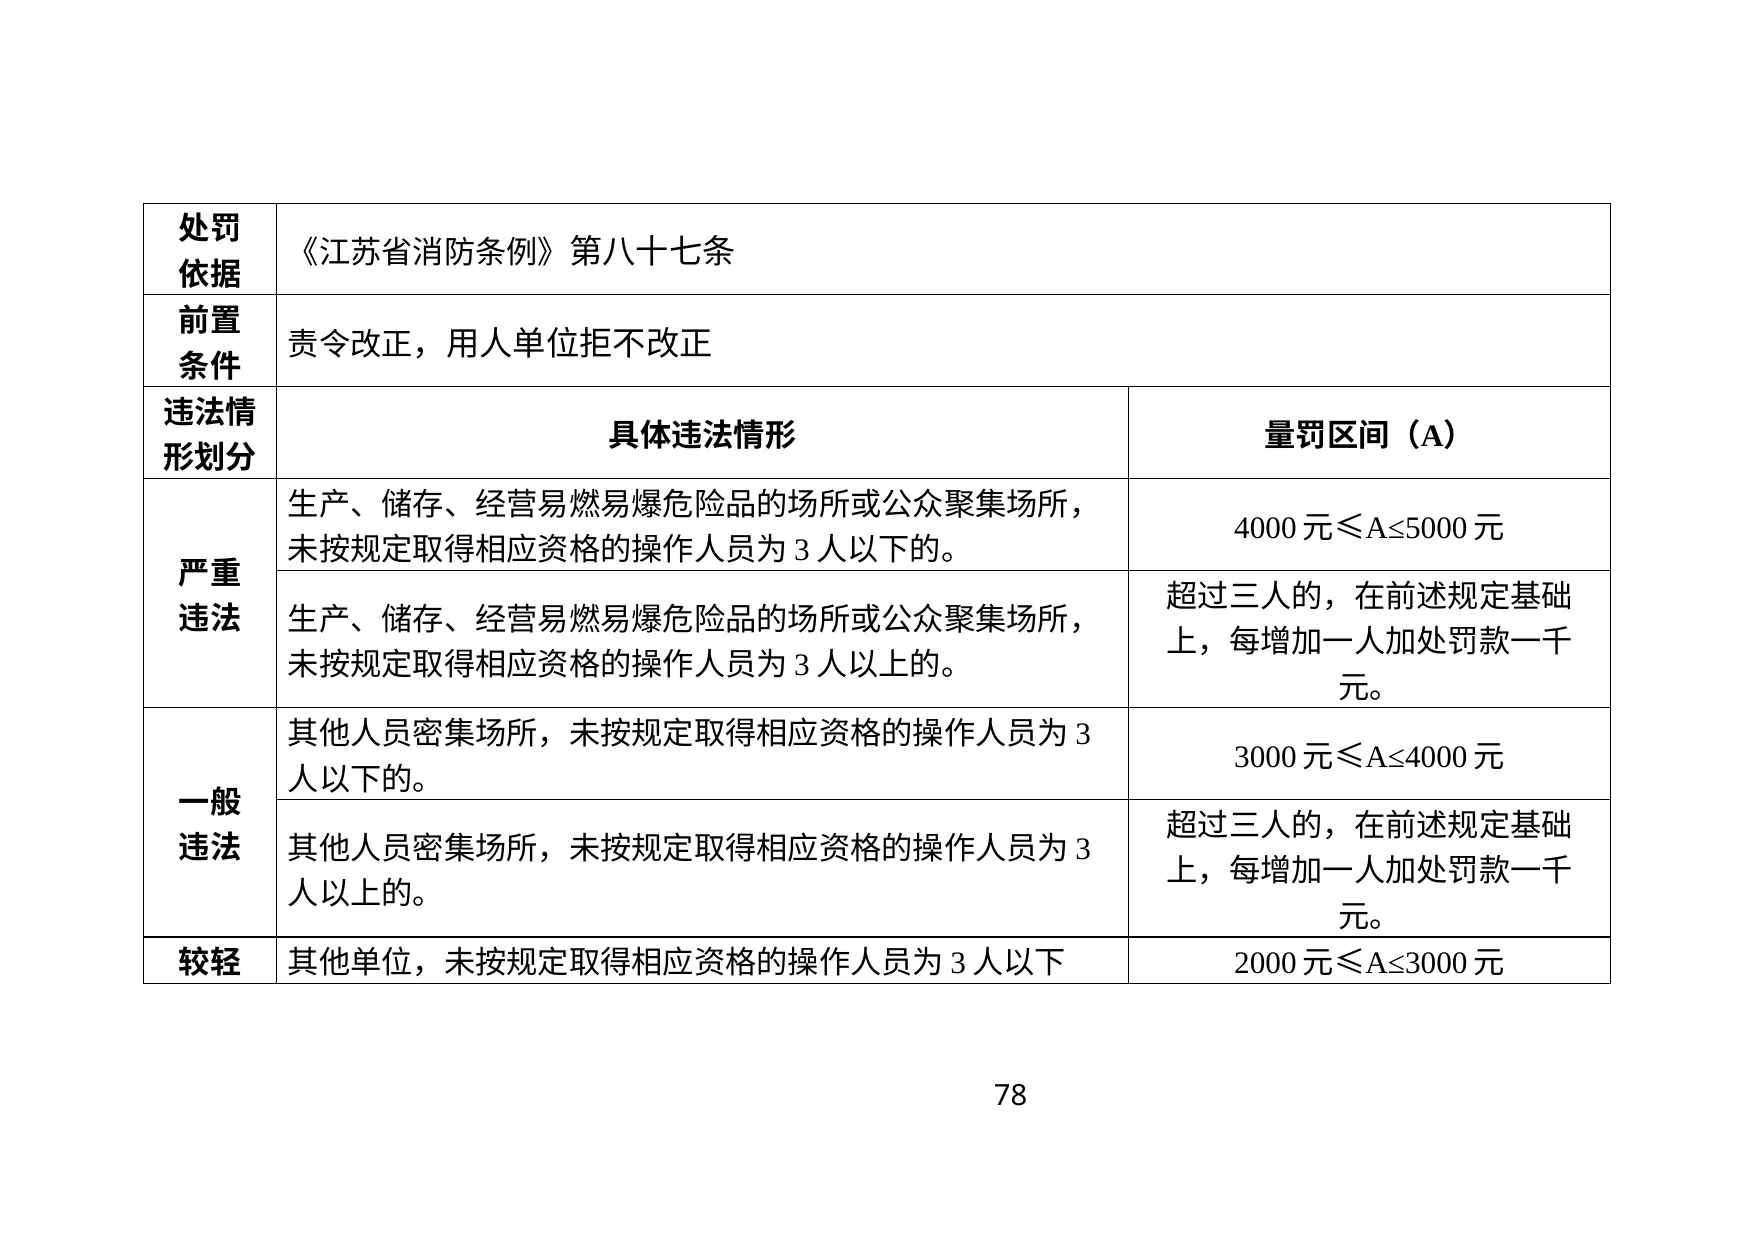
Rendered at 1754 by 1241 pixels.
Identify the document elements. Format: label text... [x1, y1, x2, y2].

table_cell 较轻 违法 [144, 938, 276, 983]
table_cell 严重 违法 [144, 479, 276, 707]
table_cell 生产、储存、经营易燃易爆危险品的场所或公众聚集场所，未按规定取得相应资格的操作人员为3人以下的。 [277, 479, 1128, 570]
table_cell 《江苏省消防条例》第八十七条 [277, 204, 1610, 294]
table_cell 一般 违法 [144, 708, 276, 936]
table_cell 前置 条件 [144, 295, 276, 386]
table_cell 2000元≤A≤3000元 [1129, 938, 1610, 983]
table_cell 3000元≤A≤4000元 [1129, 708, 1610, 799]
table_cell 责令改正，用人单位拒不改正 [277, 295, 1610, 386]
table_cell 处罚 依据 [144, 204, 276, 294]
table_cell 超过三人的，在前述规定基础上，每增加一人加处罚款一千元。 [1129, 571, 1610, 707]
table_cell 超过三人的，在前述规定基础上，每增加一人加处罚款一千元。 [1129, 800, 1610, 936]
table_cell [277, 938, 1128, 983]
table_cell 量罚区间（A） [1129, 387, 1610, 478]
table_cell 其他人员密集场所，未按规定取得相应资格的操作人员为3人以下的。 [277, 708, 1128, 799]
table_cell 其他人员密集场所，未按规定取得相应资格的操作人员为3人以上的。 [277, 800, 1128, 936]
table_cell 4000元≤A≤5000元 [1129, 479, 1610, 570]
table_cell 违法情形划分 [144, 387, 276, 478]
table_cell 生产、储存、经营易燃易爆危险品的场所或公众聚集场所，未按规定取得相应资格的操作人员为3人以上的。 [277, 571, 1128, 707]
table_cell 具体违法情形 [277, 387, 1128, 478]
